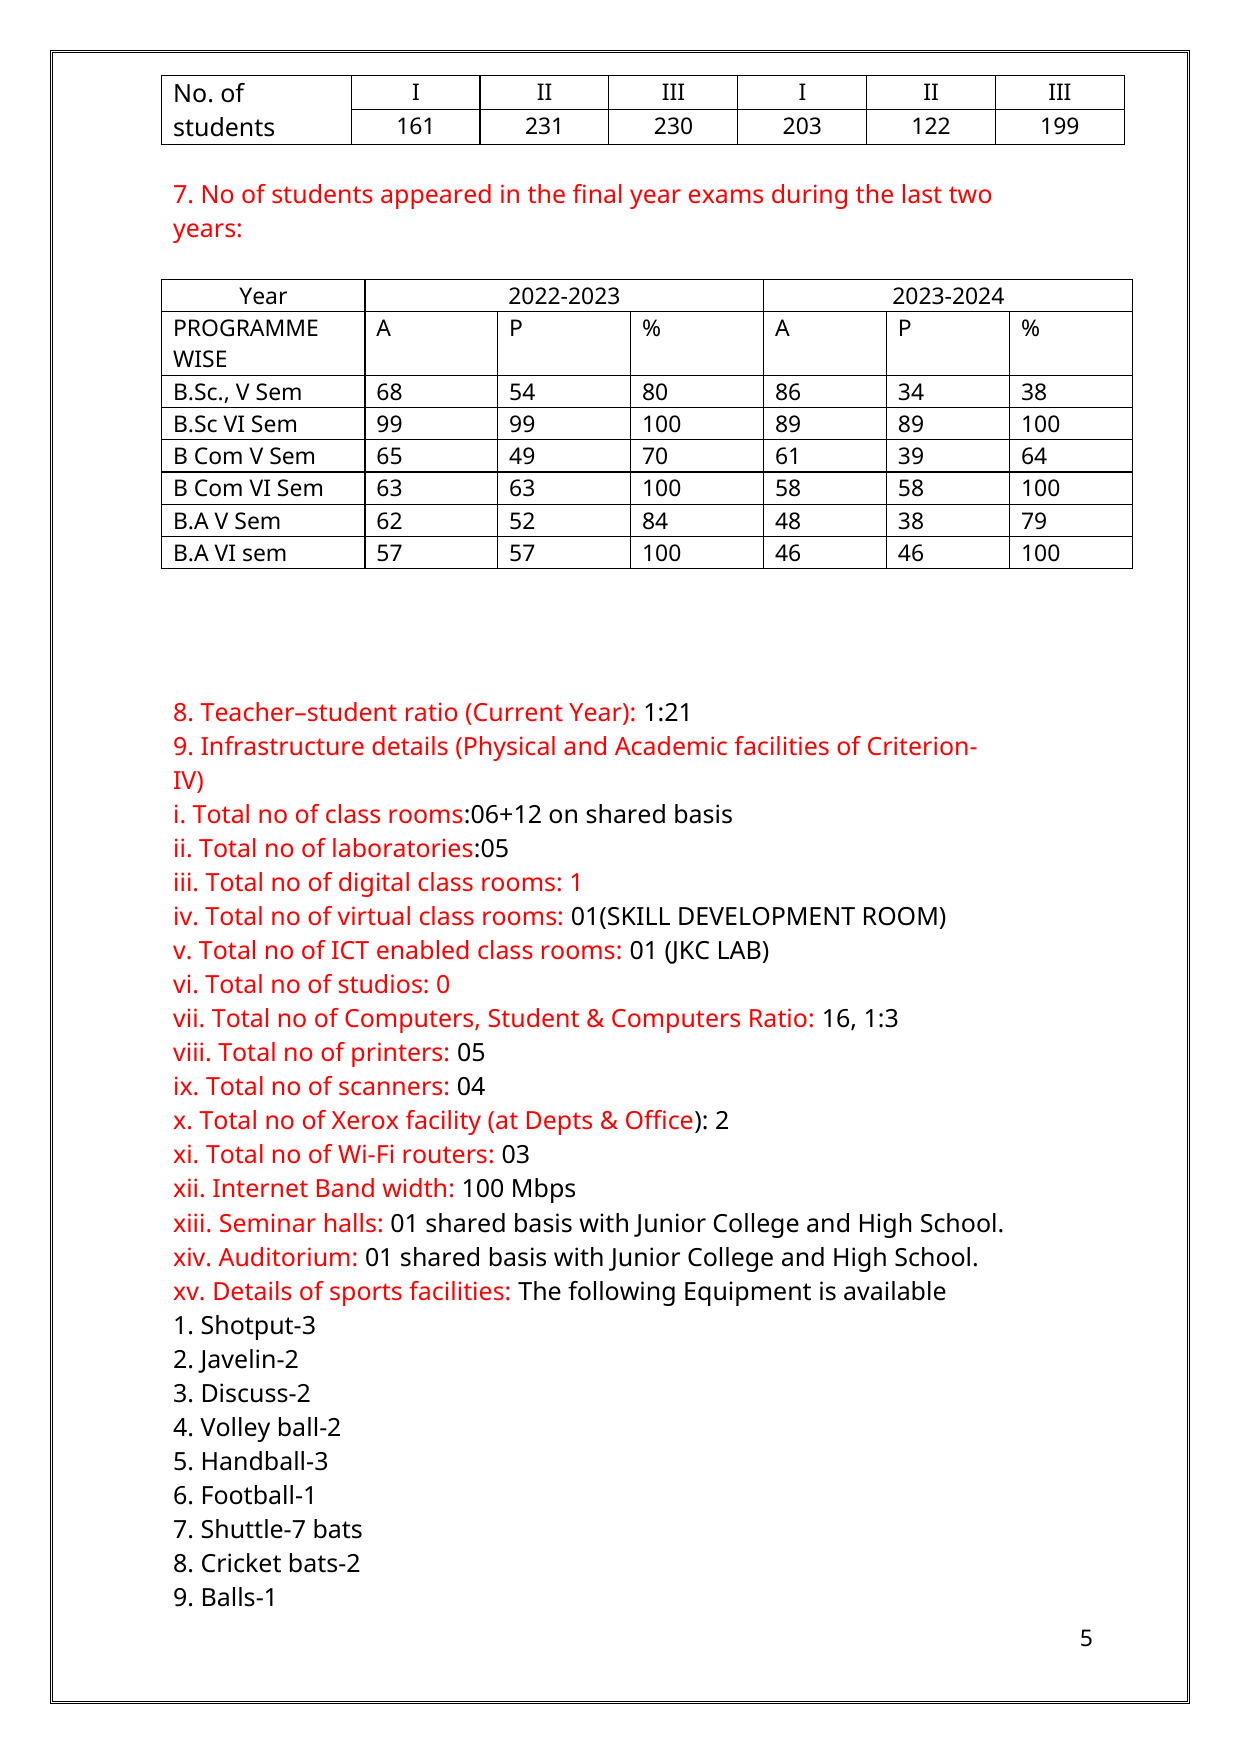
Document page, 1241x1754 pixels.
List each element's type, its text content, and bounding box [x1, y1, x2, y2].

text xi. Total no of Wi-Fi routers: 03 [173, 1137, 1166, 1171]
text xiv. Auditorium: 01 shared basis with Junior College and High School. [173, 1239, 1166, 1273]
table_cell III [996, 76, 1124, 108]
text 8. Teacher–student ratio (Current Year): 1:21 [173, 694, 1166, 728]
table_cell 79 [1010, 505, 1132, 536]
text xv. Details of sports facilities: The following Equipment is available [173, 1273, 1166, 1307]
text 8. Cricket bats-2 [173, 1546, 1166, 1580]
table_cell 34 [887, 376, 1009, 407]
table_cell 161 [352, 110, 479, 144]
text xiii. Seminar halls: 01 shared basis with Junior College and High School. [173, 1205, 1166, 1239]
text viii. Total no of printers: 05 [173, 1035, 1166, 1069]
table_cell B Com V Sem [162, 440, 364, 471]
table_cell % [631, 312, 763, 374]
table_cell PROGRAMME WISE [162, 312, 364, 374]
table_cell 122 [867, 110, 995, 144]
text x. Total no of Xerox facility (at Depts & Office): 2 [173, 1103, 1166, 1137]
table_cell B.A V Sem [162, 505, 364, 536]
table_cell 89 [887, 408, 1009, 439]
table_cell 199 [996, 110, 1124, 144]
text 1. Shotput-3 [173, 1307, 1166, 1341]
table_cell 52 [498, 505, 630, 536]
table_cell 65 [366, 440, 497, 471]
table_cell I [352, 76, 479, 108]
table_cell 203 [738, 110, 866, 144]
table_cell 100 [1010, 473, 1132, 504]
table_cell 61 [764, 440, 886, 471]
text 4. Volley ball-2 [173, 1409, 1166, 1444]
table_cell B Com VI Sem [162, 473, 364, 504]
table_header 2022-2023 [366, 280, 763, 311]
table_cell 62 [366, 505, 497, 536]
table_cell A [366, 312, 497, 374]
text 2. Javelin-2 [173, 1341, 1166, 1376]
table_cell 64 [1010, 440, 1132, 471]
table_cell 57 [498, 537, 630, 568]
text 9. Infrastructure details (Physical and Academic facilities of Criterion- [173, 728, 1166, 762]
table_cell 63 [498, 473, 630, 504]
text years: [173, 211, 1166, 244]
table_cell 58 [887, 473, 1009, 504]
text 5. Handball-3 [173, 1444, 1166, 1478]
text ii. Total no of laboratories:05 [173, 831, 1166, 864]
table_cell I [738, 76, 866, 108]
table_cell II [867, 76, 995, 108]
table_cell No. of students [162, 76, 351, 144]
table_cell 100 [1010, 408, 1132, 439]
table_cell 49 [498, 440, 630, 471]
table_cell 48 [764, 505, 886, 536]
table_cell 231 [481, 110, 608, 144]
table_cell 86 [764, 376, 886, 407]
table_cell 46 [887, 537, 1009, 568]
table_cell 39 [887, 440, 1009, 471]
table_cell 54 [498, 376, 630, 407]
table_cell 100 [1010, 537, 1132, 568]
table_cell 230 [609, 110, 737, 144]
table_cell 99 [366, 408, 497, 439]
text 9. Balls-1 [173, 1580, 1166, 1614]
table_cell 38 [887, 505, 1009, 536]
text ix. Total no of scanners: 04 [173, 1069, 1166, 1103]
table_cell 80 [631, 376, 763, 407]
table_cell II [481, 76, 608, 108]
table_cell 68 [366, 376, 497, 407]
table_cell 89 [764, 408, 886, 439]
text 7. Shuttle-7 bats [173, 1512, 1166, 1546]
table_cell 100 [631, 537, 763, 568]
table_header 2023-2024 [764, 280, 1132, 311]
table_cell 63 [366, 473, 497, 504]
table_cell 100 [631, 473, 763, 504]
table_cell % [1010, 312, 1132, 374]
table_cell 57 [366, 537, 497, 568]
table_cell P [498, 312, 630, 374]
table_cell 46 [764, 537, 886, 568]
text IV) [173, 762, 1166, 796]
table_cell 38 [1010, 376, 1132, 407]
table_cell 70 [631, 440, 763, 471]
table_cell A [764, 312, 886, 374]
text 6. Football-1 [173, 1478, 1166, 1512]
table_cell P [887, 312, 1009, 374]
text i. Total no of class rooms:06+12 on shared basis [173, 796, 1166, 831]
text vii. Total no of Computers, Student & Computers Ratio: 16, 1:3 [173, 1001, 1166, 1035]
table_cell 99 [498, 408, 630, 439]
table_cell B.Sc VI Sem [162, 408, 364, 439]
table_cell III [609, 76, 737, 108]
table_cell 100 [631, 408, 763, 439]
text 7. No of students appeared in the final year exams during the last two [173, 176, 1166, 211]
table_cell 58 [764, 473, 886, 504]
text vi. Total no of studios: 0 [173, 967, 1166, 1001]
table_cell B.A VI sem [162, 537, 364, 568]
text v. Total no of ICT enabled class rooms: 01 (JKC LAB) [173, 933, 1166, 967]
table_header Year [162, 280, 364, 311]
table_cell B.Sc., V Sem [162, 376, 364, 407]
text iii. Total no of digital class rooms: 1 [173, 864, 1166, 899]
text iv. Total no of virtual class rooms: 01(SKILL DEVELOPMENT ROOM) [173, 899, 1166, 933]
table_cell 84 [631, 505, 763, 536]
text 3. Discuss-2 [173, 1376, 1166, 1409]
text xii. Internet Band width: 100 Mbps [173, 1171, 1166, 1205]
